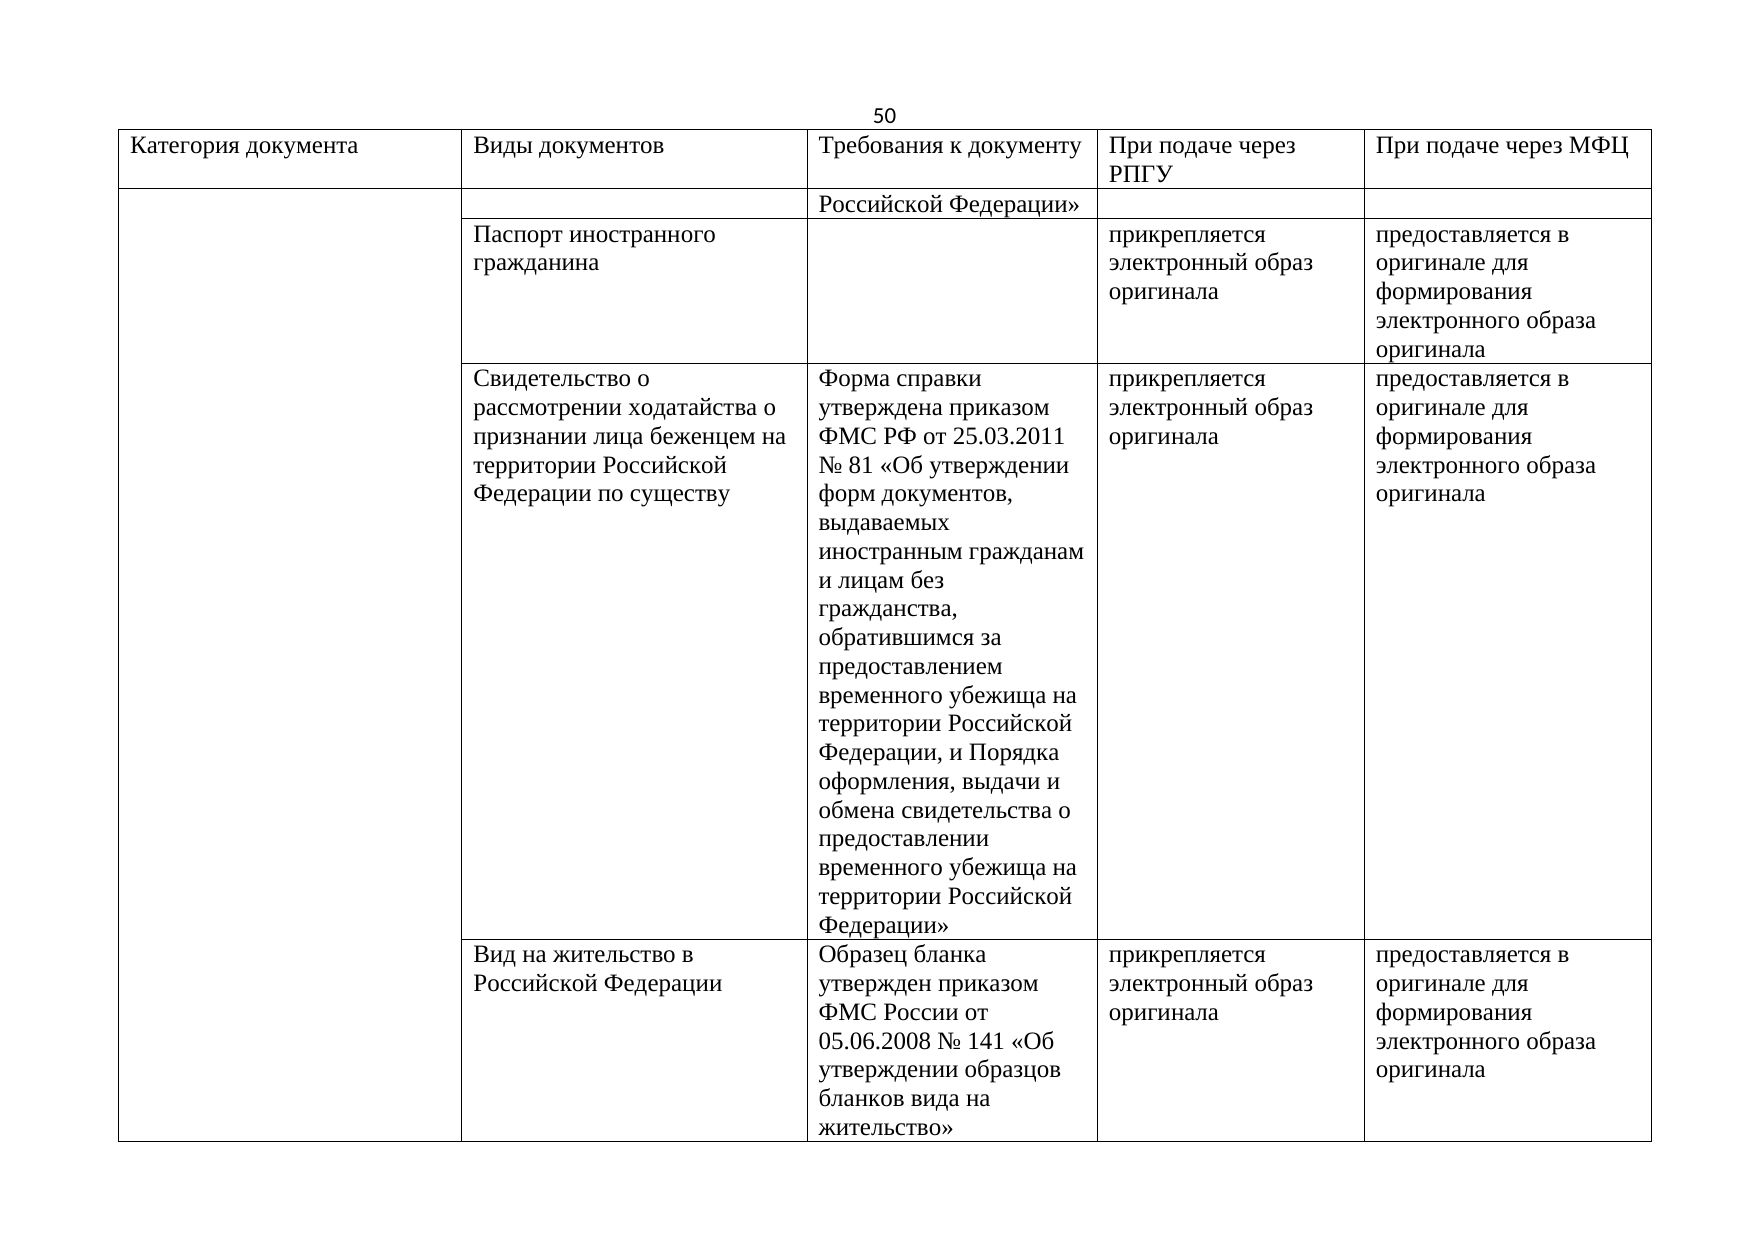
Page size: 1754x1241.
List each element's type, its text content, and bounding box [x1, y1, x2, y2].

table_cell предоставляется в оригинале для формирования электронного образа оригинала [1365, 219, 1651, 362]
table_cell прикрепляется электронный образ оригинала [1098, 219, 1364, 362]
table_cell Паспорт иностранного гражданина [462, 219, 807, 362]
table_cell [1365, 189, 1651, 218]
table_cell Вид на жительство в Российской Федерации [462, 940, 807, 1141]
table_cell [808, 189, 1097, 218]
table_header Требования к документу [808, 130, 1097, 188]
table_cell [1098, 940, 1364, 1141]
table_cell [1098, 189, 1364, 218]
table_cell прикрепляется электронный образ оригинала [1098, 364, 1364, 938]
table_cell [1365, 940, 1651, 1141]
table_cell [808, 219, 1097, 362]
table_cell Форма справки утверждена приказом ФМС РФ от 25.03.2011 № 81 «Об утверждении форм документов, выдаваемых иностранным гражданам и лицам без гражданства, обратившимся за предоставлением временного убежища на территории Российской Федерации, и Порядка оформления, выдачи и обмена свидетельства о предоставлении временного убежища на территории Российской Федерации» [808, 364, 1097, 938]
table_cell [462, 189, 807, 218]
table_cell Образец бланка утвержден приказом ФМС России от 05.06.2008 № 141 «Об утверждении образцов бланков вида на жительство» [808, 940, 1097, 1141]
table_cell Свидетельство о рассмотрении ходатайства о признании лица беженцем на территории Российской Федерации по существу [462, 364, 807, 938]
table_header Виды документов [462, 130, 807, 188]
table_cell предоставляется в оригинале для формирования электронного образа оригинала [1365, 364, 1651, 938]
table_header Категория документа [119, 130, 461, 188]
table_header При подаче через МФЦ [1365, 130, 1651, 188]
table_header При подаче через РПГУ [1098, 130, 1364, 188]
